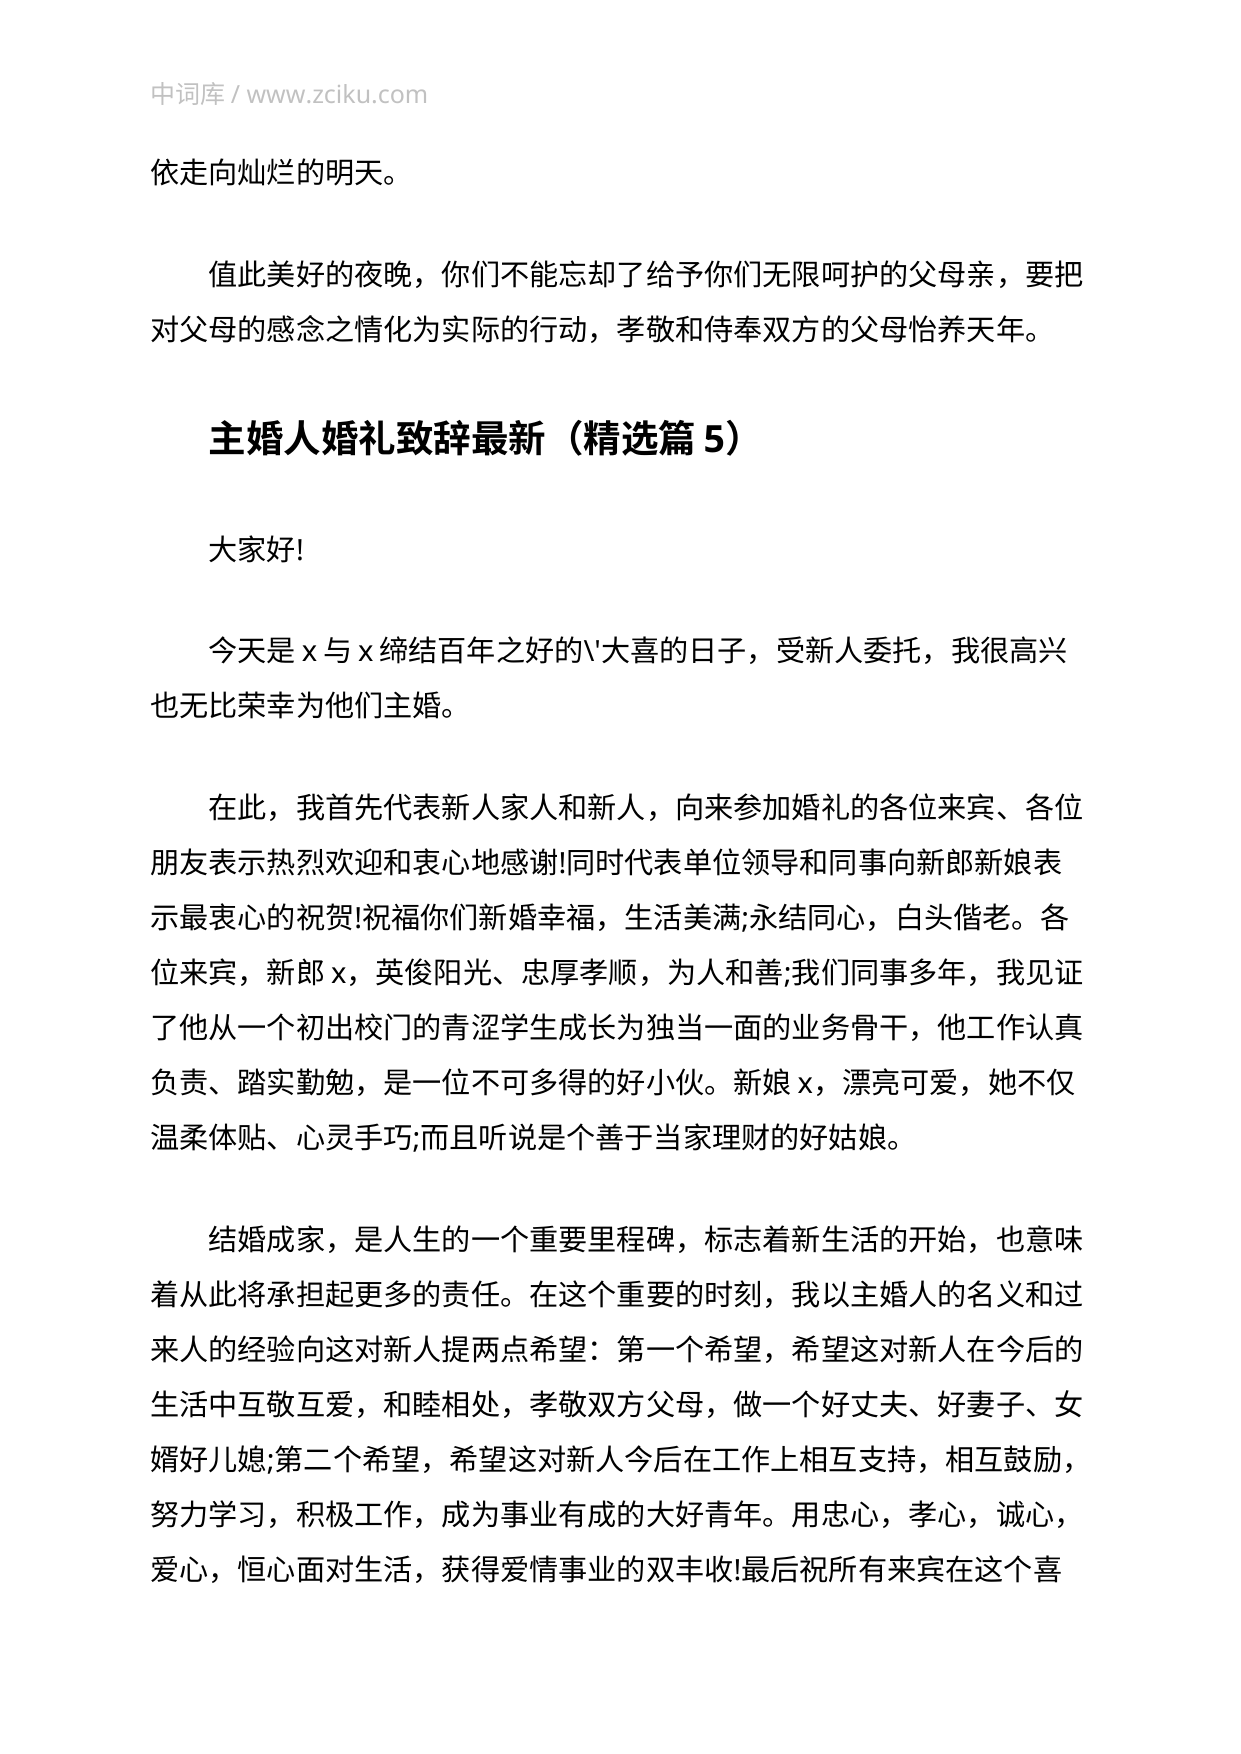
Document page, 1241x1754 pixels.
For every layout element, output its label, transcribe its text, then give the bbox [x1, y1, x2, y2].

text 大家好! [150, 526, 1090, 568]
text 在此，我首先代表新人家人和新人，向来参加婚礼的各位来宾、各位朋友表示热烈欢迎和衷心地感谢!同时代表单位领导和同事向新郎新娘表示最衷心的祝贺!祝福你们新婚幸福，生活美满;永结同心，白头偕老。各位来宾，新郎x，英俊阳光、忠厚孝顺，为人和善;我们同事多年，我见证了他从一个初出校门的青涩学生成长为独当一面的业务骨干，他工作认真负责、踏实勤勉，是一位不可多得的好小伙。新娘x，漂亮可爱，她不仅温柔体贴、心灵手巧;而且听说是个善于当家理财的好姑娘。 [150, 785, 1090, 1157]
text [150, 150, 1090, 192]
text 值此美好的夜晚，你们不能忘却了给予你们无限呵护的父母亲，要把对父母的感念之情化为实际的行动，孝敬和侍奉双方的父母怡养天年。 [150, 252, 1090, 349]
text 主婚人婚礼致辞最新（精选篇5） [150, 408, 1090, 463]
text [150, 1217, 1090, 1588]
text 今天是x与x缔结百年之好的\'大喜的日子，受新人委托，我很高兴也无比荣幸为他们主婚。 [150, 628, 1090, 725]
